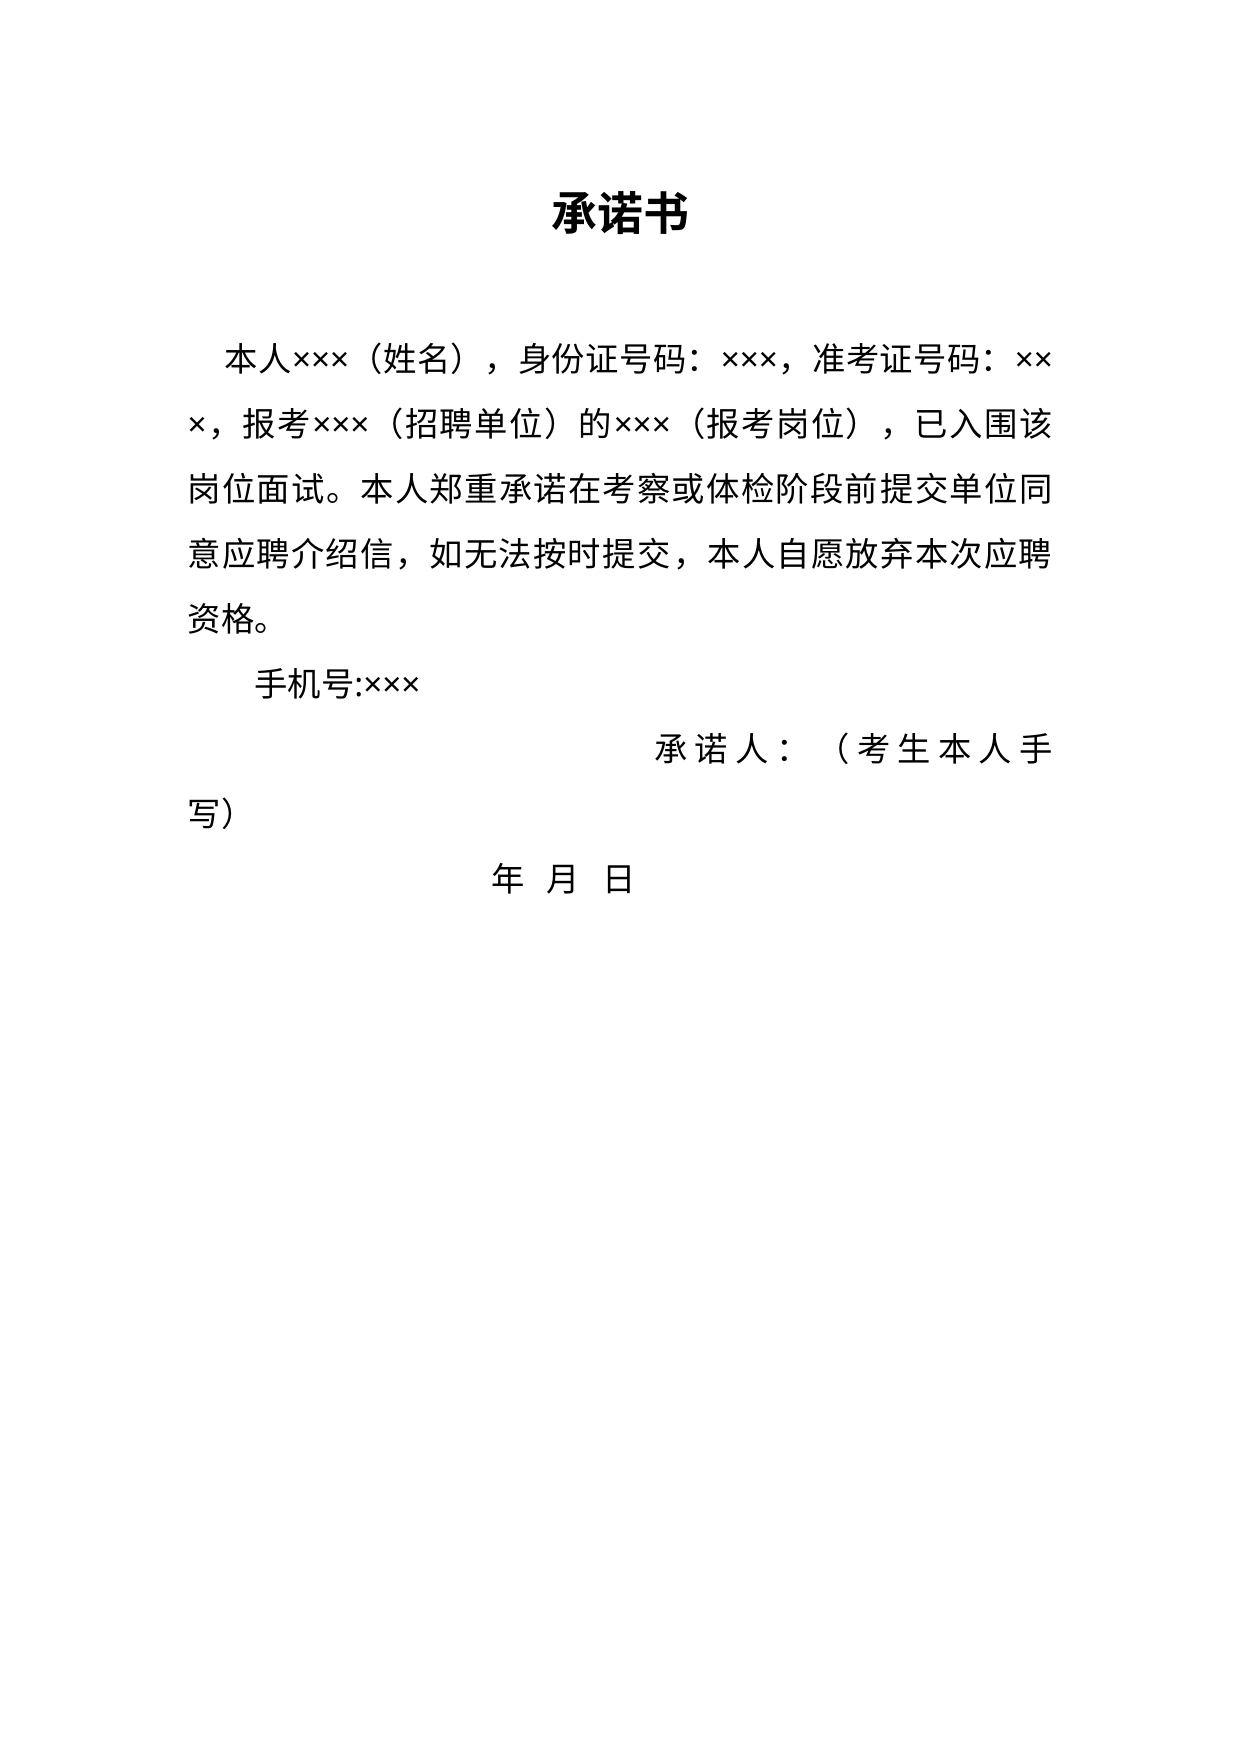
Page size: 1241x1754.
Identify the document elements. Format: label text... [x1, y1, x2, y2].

text 承诺书 [187, 162, 1053, 259]
text 年 月 日 [187, 844, 1053, 909]
text 手机号:××× [187, 649, 1053, 714]
text 承诺人：（考生本人手写） [187, 714, 1053, 844]
text 本人×××（姓名），身份证号码：×××，准考证号码：×××，报考×××（招聘单位）的×××（报考岗位），已入围该岗位面试。本人郑重承诺在考察或体检阶段前提交单位同意应聘介绍信，如无法按时提交，本人自愿放弃本次应聘资格。 [187, 324, 1053, 649]
